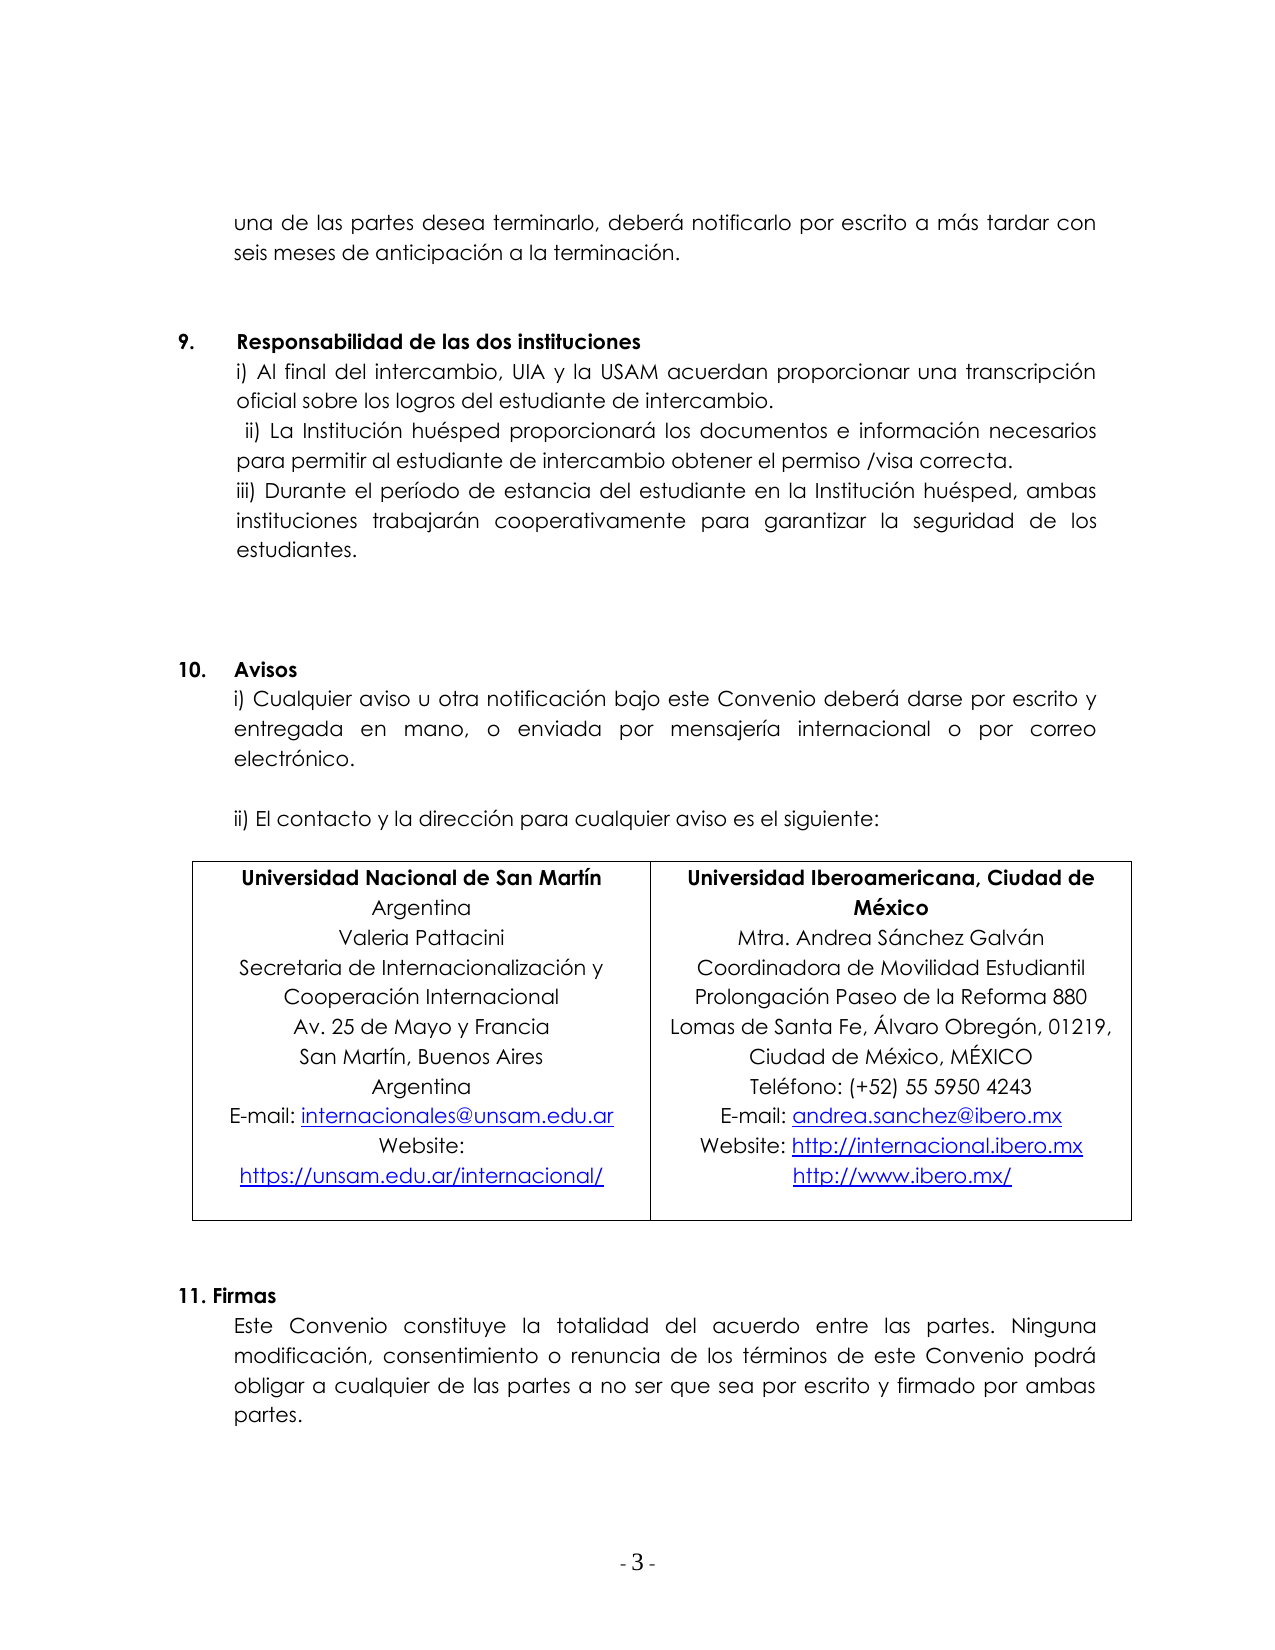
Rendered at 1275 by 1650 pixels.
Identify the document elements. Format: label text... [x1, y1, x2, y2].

table_header Universidad Iberoamericana, Ciudad de México Mtra. Andrea Sánchez Galván Coordinadora de Movilidad Estudiantil Prolongación Paseo de la Reforma 880 Lomas de Santa Fe, Álvaro Obregón, 01219, Ciudad de México, MÉXICO Teléfono: (+52) 55 5950 4243 E-mail: andrea.sanchez@ibero.mx Website: http://internacional.ibero.mx http://www.ibero.mx/ [651, 862, 1131, 1220]
text ii) La Institución huésped proporcionará los documentos e información necesarios para permitir al estudiante de intercambio obtener el permiso /visa correcta. [236, 415, 1098, 475]
text iii) Durante el período de estancia del estudiante en la Institución huésped, ambas instituciones trabajarán cooperativamente para garantizar la seguridad de los estudiantes. [236, 475, 1098, 564]
text 9. Responsabilidad de las dos instituciones [177, 326, 1098, 356]
text i) Cualquier aviso u otra notificación bajo este Convenio deberá darse por escrito y entregada en mano, o enviada por mensajería internacional o por correo electrónico. [177, 683, 1098, 773]
text ii) El contacto y la dirección para cualquier aviso es el siguiente: [177, 803, 1098, 832]
table_header Universidad Nacional de San Martín Argentina Valeria Pattacini Secretaria de Internacionalización y Cooperación Internacional Av. 25 de Mayo y Francia San Martín, Buenos Aires Argentina E-mail: internacionales@unsam.edu.ar Website: https://unsam.edu.ar/internacional/ [193, 862, 650, 1220]
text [177, 207, 1098, 266]
text 10. Avisos [177, 654, 1098, 683]
text Este Convenio constituye la totalidad del acuerdo entre las partes. Ninguna modificación, consentimiento o renuncia de los términos de este Convenio podrá obligar a cualquier de las partes a no ser que sea por escrito y firmado por ambas partes. [177, 1310, 1098, 1429]
text i) Al final del intercambio, UIA y la USAM acuerdan proporcionar una transcripción oficial sobre los logros del estudiante de intercambio. [236, 356, 1098, 415]
text 11. Firmas [177, 1280, 1098, 1310]
